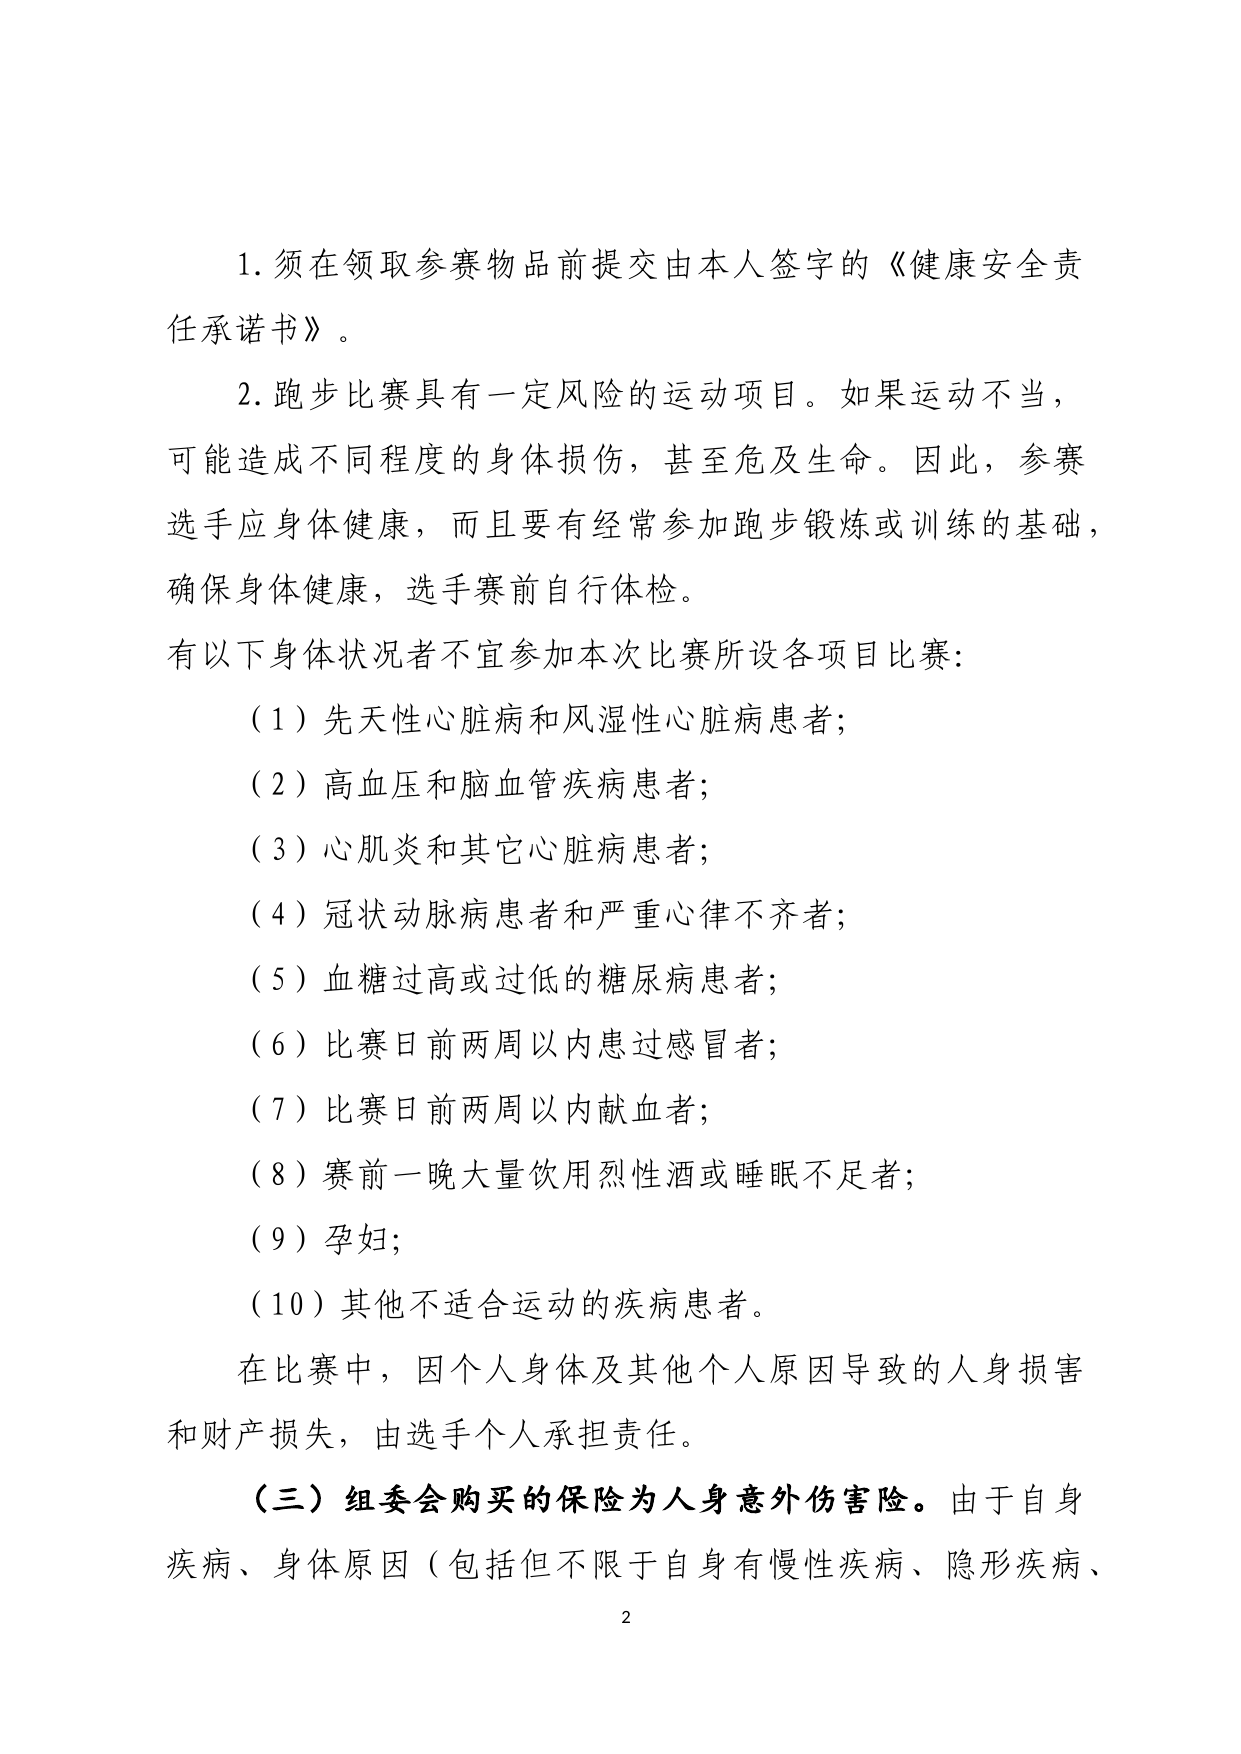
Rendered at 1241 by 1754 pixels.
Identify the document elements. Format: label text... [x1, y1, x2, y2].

text （7）比赛日前两周以内献血者； [165, 1074, 1087, 1139]
text （3）心肌炎和其它心脏病患者； [165, 814, 1087, 879]
text （10）其他不适合运动的疾病患者。 [165, 1269, 1087, 1334]
text （5）血糖过高或过低的糖尿病患者； [165, 944, 1087, 1009]
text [165, 1464, 1087, 1594]
text （2）高血压和脑血管疾病患者； [165, 749, 1087, 814]
text （8）赛前一晚大量饮用烈性酒或睡眠不足者； [165, 1139, 1087, 1204]
text （4）冠状动脉病患者和严重心律不齐者； [165, 879, 1087, 944]
text 在比赛中，因个人身体及其他个人原因导致的人身损害和财产损失，由选手个人承担责任。 [165, 1334, 1087, 1464]
text （1）先天性心脏病和风湿性心脏病患者； [165, 684, 1087, 749]
text 有以下身体状况者不宜参加本次比赛所设各项目比赛： [165, 619, 1087, 684]
text （6）比赛日前两周以内患过感冒者； [165, 1009, 1087, 1074]
text 1.须在领取参赛物品前提交由本人签字的《健康安全责任承诺书》。 [165, 229, 1087, 359]
text 2.跑步比赛具有一定风险的运动项目。如果运动不当，可能造成不同程度的身体损伤，甚至危及生命。因此，参赛选手应身体健康，而且要有经常参加跑步锻炼或训练的基础，确保身体健康，选手赛前自行体检。 [165, 359, 1087, 619]
text （9）孕妇； [165, 1204, 1087, 1269]
